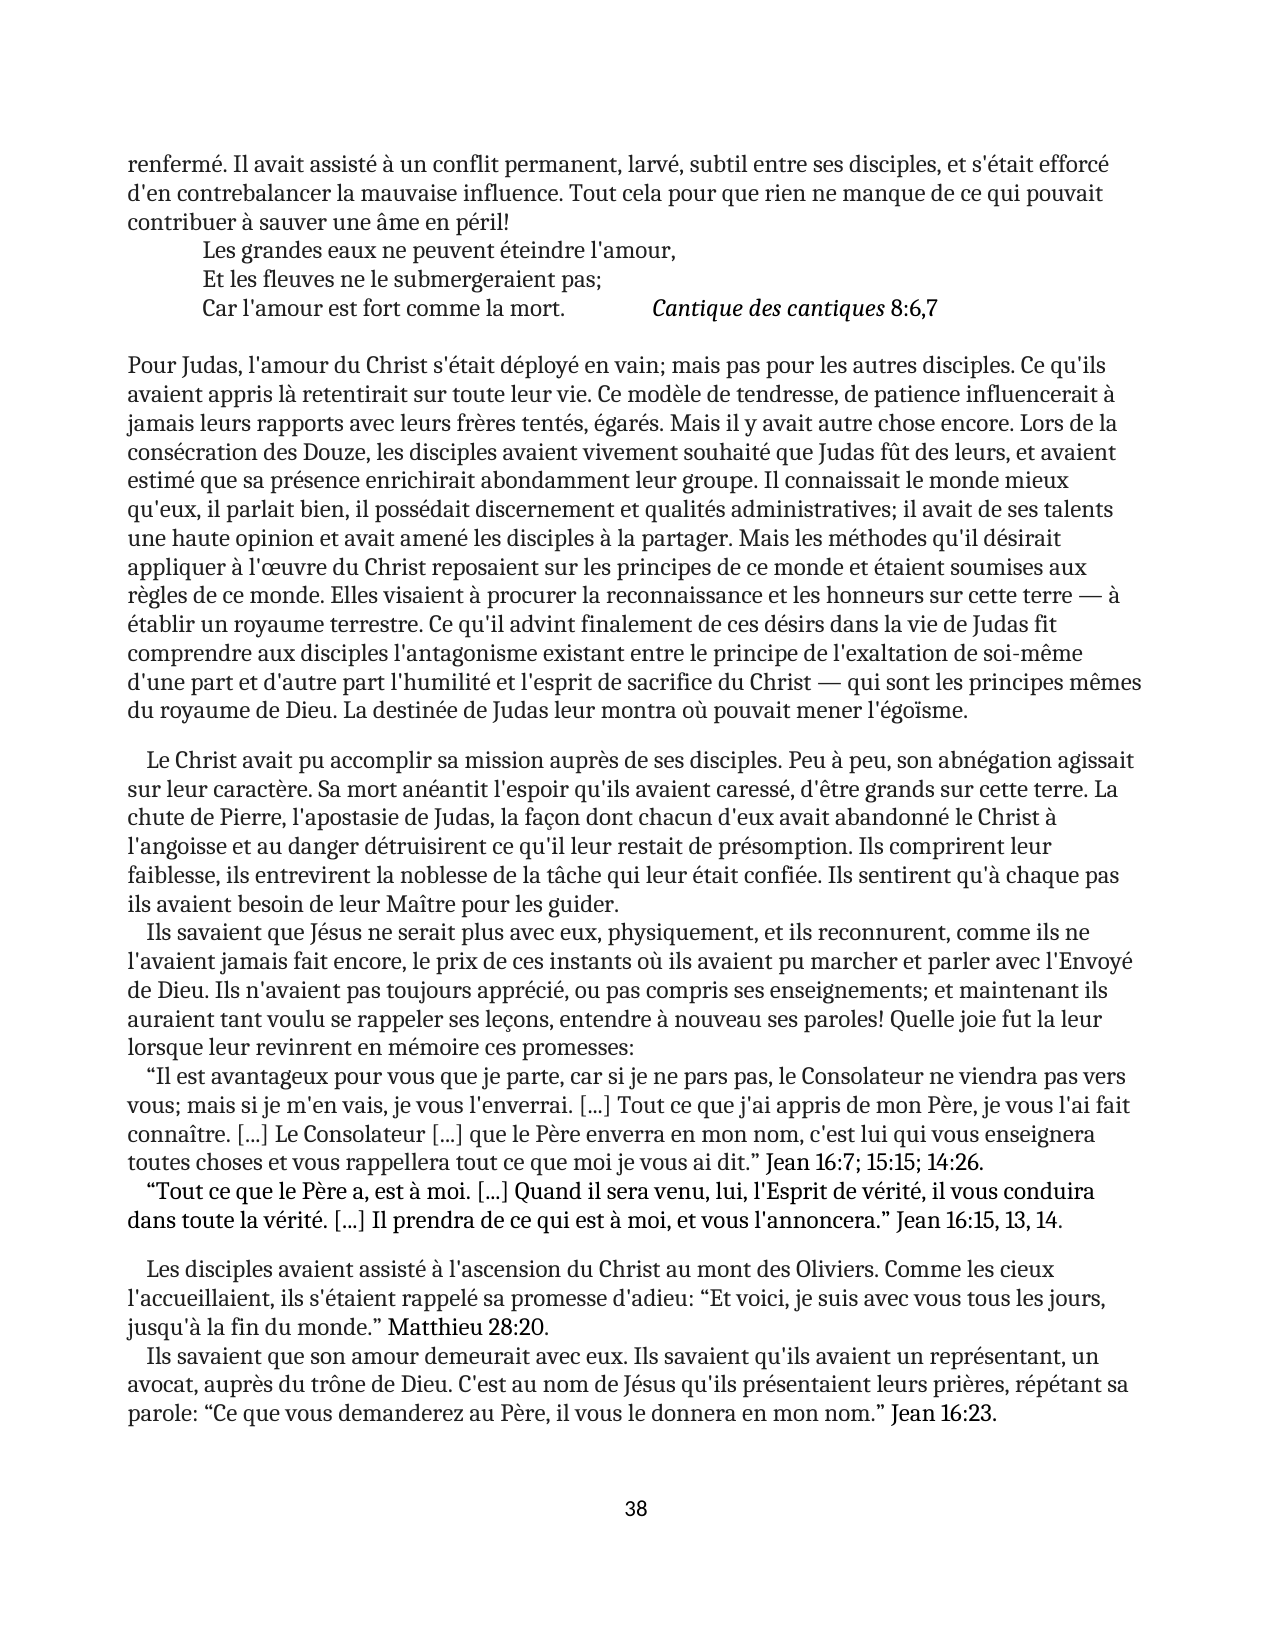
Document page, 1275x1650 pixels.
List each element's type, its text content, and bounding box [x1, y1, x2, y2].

text Le Christ avait pu accomplir sa mission auprès de ses disciples. Peu à peu, son abnégation agissait sur leur caractère. Sa mort anéantit l'espoir qu'ils avaient caressé, d'être grands sur cette terre. La chute de Pierre, l'apostasie de Judas, la façon dont chacun d'eux avait abandonné le Christ à l'angoisse et au danger détruisirent ce qu'il leur restait de présomption. Ils comprirent leur faiblesse, ils entrevirent la noblesse de la tâche qui leur était confiée. Ils sentirent qu'à chaque pas ils avaient besoin de leur Maître pour les guider. [127, 746, 1144, 918]
text Pour Judas, l'amour du Christ s'était déployé en vain; mais pas pour les autres disciples. Ce qu'ils avaient appris là retentirait sur toute leur vie. Ce modèle de tendresse, de patience influencerait à jamais leurs rapports avec leurs frères tentés, égarés. Mais il y avait autre chose encore. Lors de la consécration des Douze, les disciples avaient vivement souhaité que Judas fût des leurs, et avaient estimé que sa présence enrichirait abondamment leur groupe. Il connaissait le monde mieux qu'eux, il parlait bien, il possédait discernement et qualités administratives; il avait de ses talents une haute opinion et avait amené les disciples à la partager. Mais les méthodes qu'il désirait appliquer à l'œuvre du Christ reposaient sur les principes de ce monde et étaient soumises aux règles de ce monde. Elles visaient à procurer la reconnaissance et les honneurs sur cette terre — à établir un royaume terrestre. Ce qu'il advint finalement de ces désirs dans la vie de Judas fit comprendre aux disciples l'antagonisme existant entre le principe de l'exaltation de soi-même d'une part et d'autre part l'humilité et l'esprit de sacrifice du Christ — qui sont les principes mêmes du royaume de Dieu. La destinée de Judas leur montra où pouvait mener l'égoïsme. [127, 351, 1144, 725]
text Ils savaient que son amour demeurait avec eux. Ils savaient qu'ils avaient un représentant, un avocat, auprès du trône de Dieu. C'est au nom de Jésus qu'ils présentaient leurs prières, répétant sa parole: “Ce que vous demanderez au Père, il vous le donnera en mon nom.” Jean 16:23. [127, 1342, 1144, 1428]
text Les grandes eaux ne peuvent éteindre l'amour, Et les fleuves ne le submergeraient pas; Car l'amour est fort comme la mort. Cantique des cantiques 8:6,7 [202, 236, 1144, 322]
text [127, 150, 1144, 236]
text “Tout ce que le Père a, est à moi. [...] Quand il sera venu, lui, l'Esprit de vérité, il vous conduira dans toute la vérité. [...] Il prendra de ce qui est à moi, et vous l'annoncera.” Jean 16:15, 13, 14. [127, 1177, 1144, 1234]
text Ils savaient que Jésus ne serait plus avec eux, physiquement, et ils reconnurent, comme ils ne l'avaient jamais fait encore, le prix de ces instants où ils avaient pu marcher et parler avec l'Envoyé de Dieu. Ils n'avaient pas toujours apprécié, ou pas compris ses enseignements; et maintenant ils auraient tant voulu se rappeler ses leçons, entendre à nouveau ses paroles! Quelle joie fut la leur lorsque leur revinrent en mémoire ces promesses: [127, 918, 1144, 1062]
text Les disciples avaient assisté à l'ascension du Christ au mont des Oliviers. Comme les cieux l'accueillaient, ils s'étaient rappelé sa promesse d'adieu: “Et voici, je suis avec vous tous les jours, jusqu'à la fin du monde.” Matthieu 28:20. [127, 1255, 1144, 1342]
text “Il est avantageux pour vous que je parte, car si je ne pars pas, le Consolateur ne viendra pas vers vous; mais si je m'en vais, je vous l'enverrai. [...] Tout ce que j'ai appris de mon Père, je vous l'ai fait connaître. [...] Le Consolateur [...] que le Père enverra en mon nom, c'est lui qui vous enseignera toutes choses et vous rappellera tout ce que moi je vous ai dit.” Jean 16:7; 15:15; 14:26. [127, 1062, 1144, 1177]
